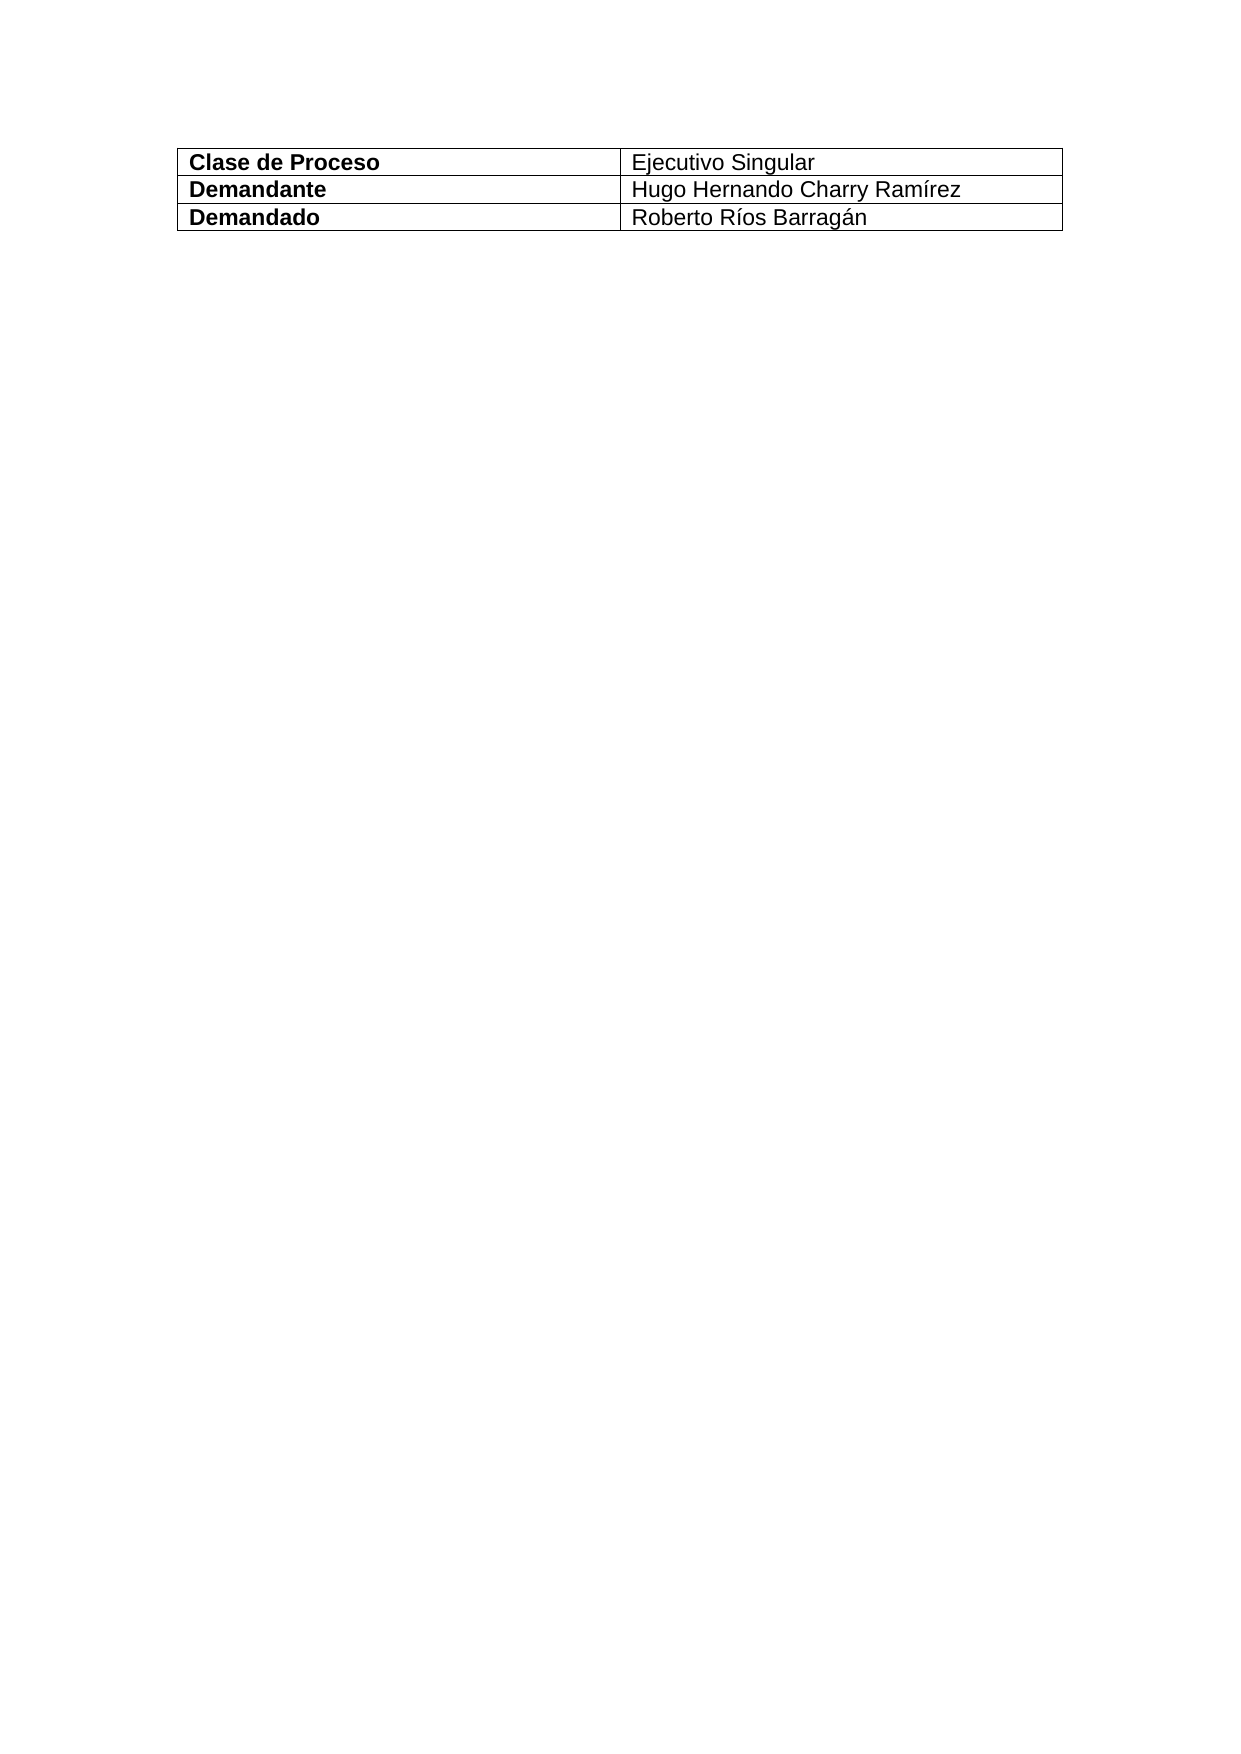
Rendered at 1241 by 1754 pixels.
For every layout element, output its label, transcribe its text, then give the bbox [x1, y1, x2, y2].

table_header Clase de Proceso [178, 149, 620, 175]
table_cell Demandante [178, 176, 620, 202]
table_cell Demandado [178, 204, 620, 230]
table_header Ejecutivo Singular [621, 149, 1062, 175]
table_cell Roberto Ríos Barragán [621, 204, 1062, 230]
table_cell Hugo Hernando Charry Ramírez [621, 176, 1062, 202]
